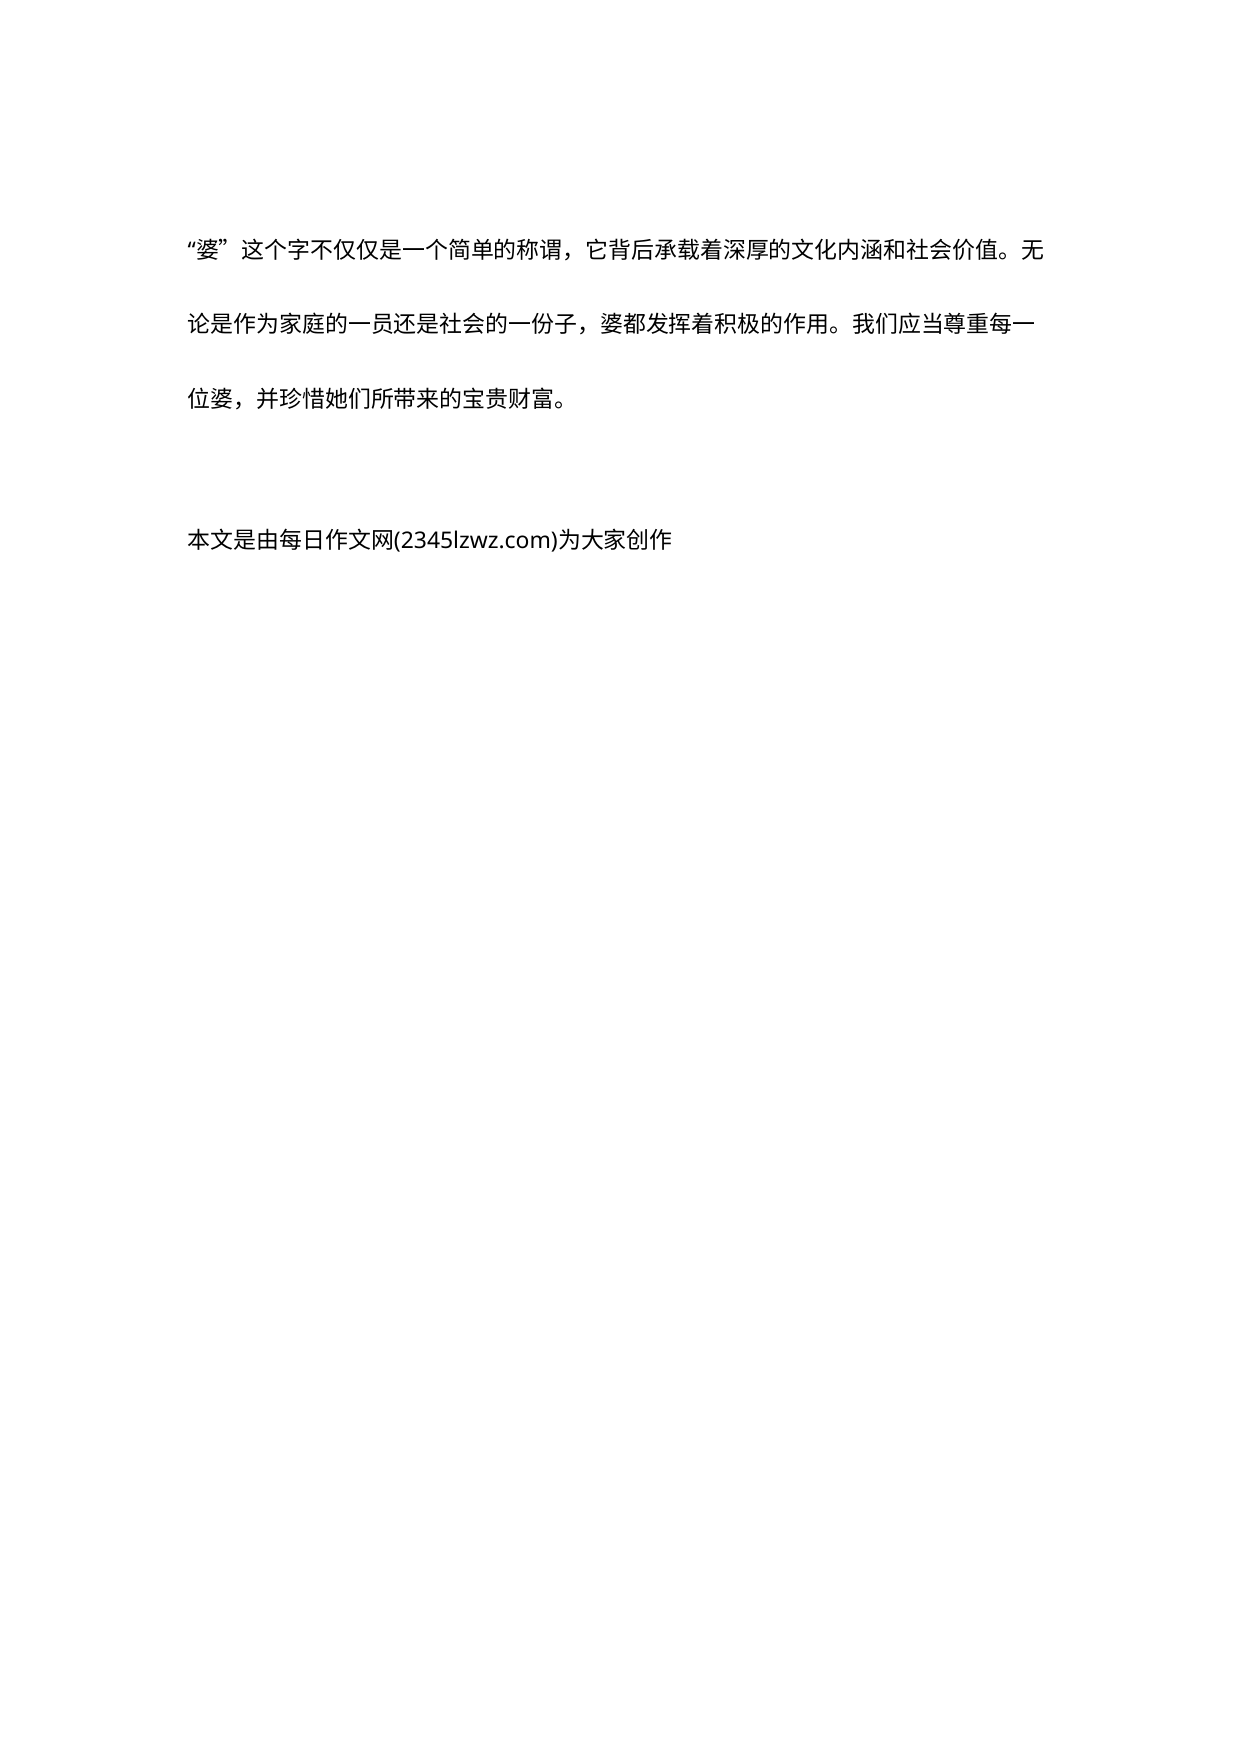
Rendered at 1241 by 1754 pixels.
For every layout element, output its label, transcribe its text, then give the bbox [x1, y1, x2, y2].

text “婆”这个字不仅仅是一个简单的称谓，它背后承载着深厚的文化内涵和社会价值。无论是作为家庭的一员还是社会的一份子，婆都发挥着积极的作用。我们应当尊重每一位婆，并珍惜她们所带来的宝贵财富。 [187, 216, 1053, 430]
text 本文是由每日作文网(2345lzwz.com)为大家创作 [187, 506, 1053, 571]
